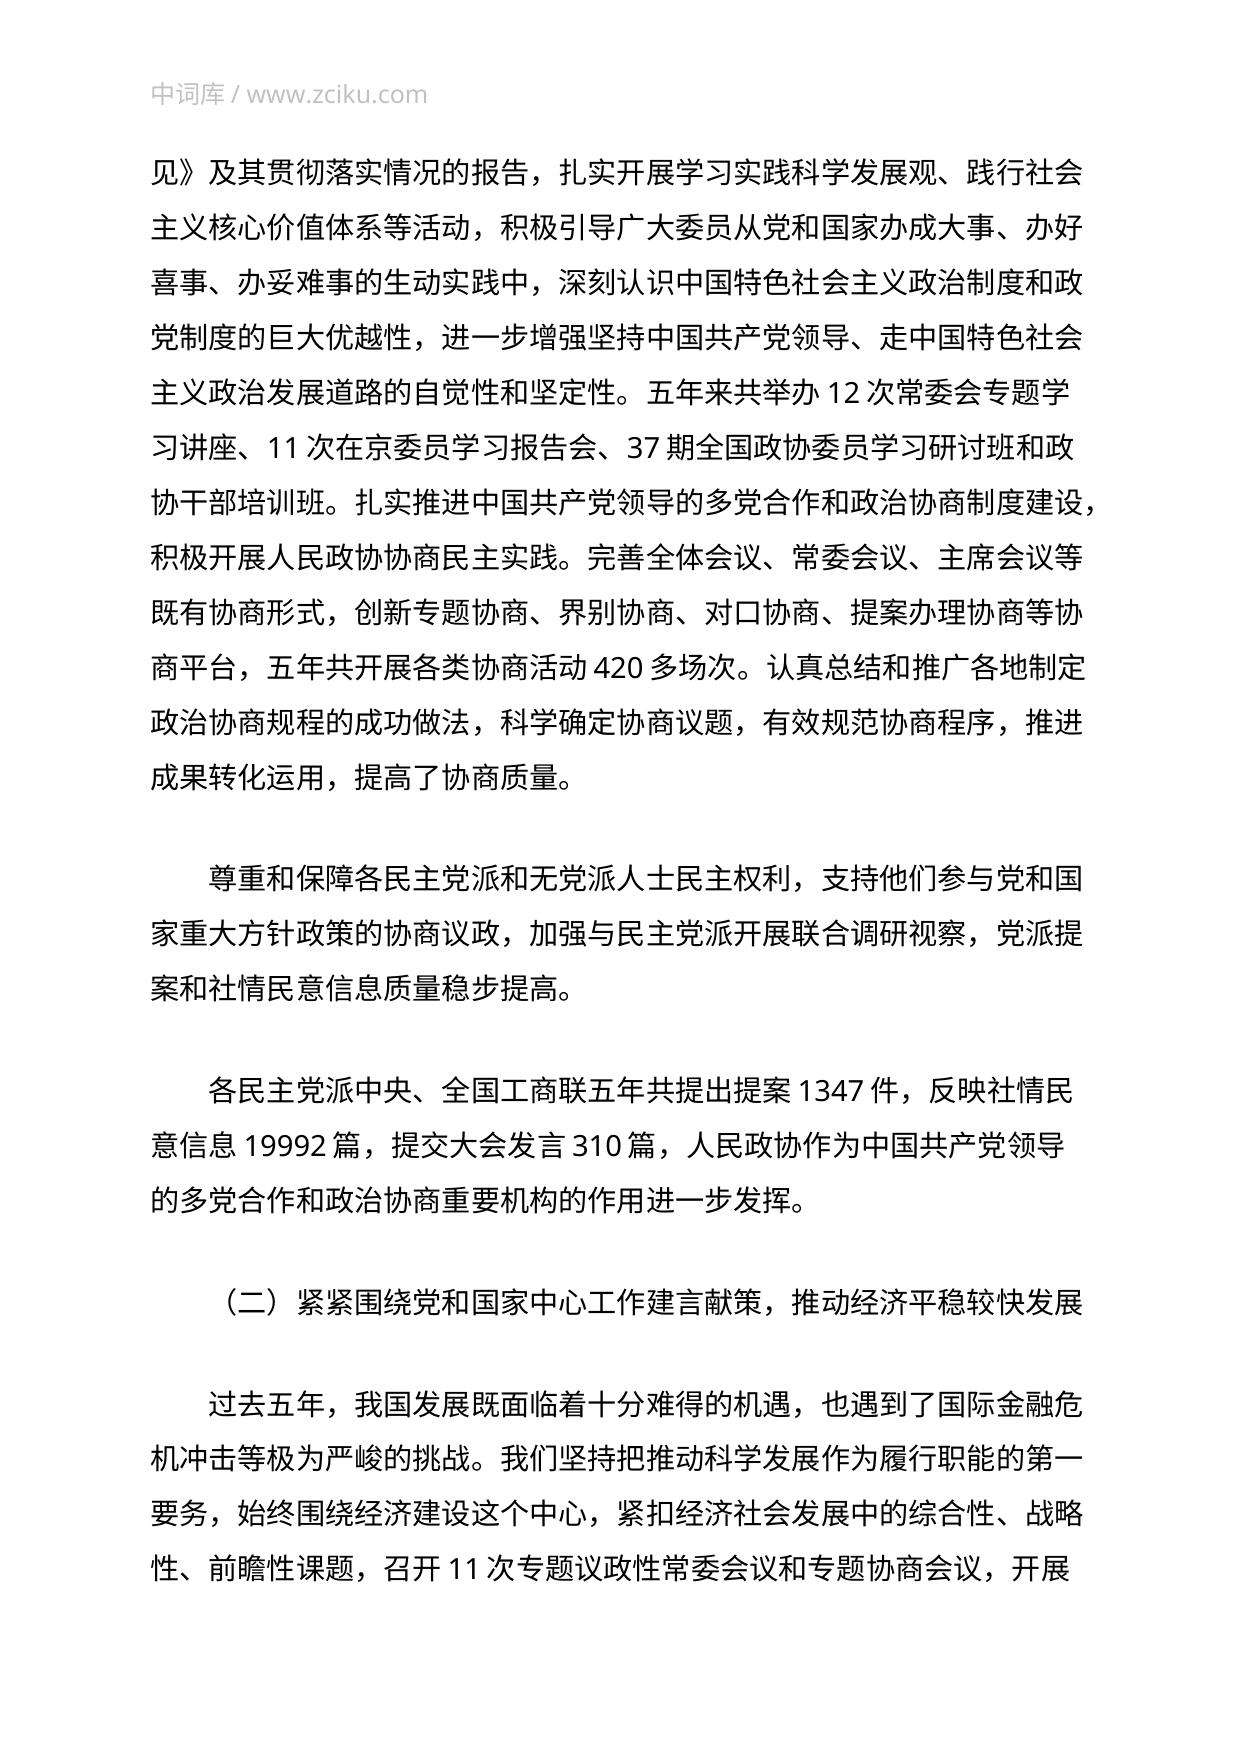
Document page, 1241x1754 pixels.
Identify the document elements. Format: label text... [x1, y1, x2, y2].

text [150, 150, 1090, 796]
text （二）紧紧围绕党和国家中心工作建言献策，推动经济平稳较快发展 [150, 1279, 1090, 1322]
text 各民主党派中央、全国工商联五年共提出提案1347件，反映社情民意信息19992篇，提交大会发言310篇，人民政协作为中国共产党领导的多党合作和政治协商重要机构的作用进一步发挥。 [150, 1067, 1090, 1220]
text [150, 1381, 1090, 1588]
text 尊重和保障各民主党派和无党派人士民主权利，支持他们参与党和国家重大方针政策的协商议政，加强与民主党派开展联合调研视察，党派提案和社情民意信息质量稳步提高。 [150, 856, 1090, 1008]
